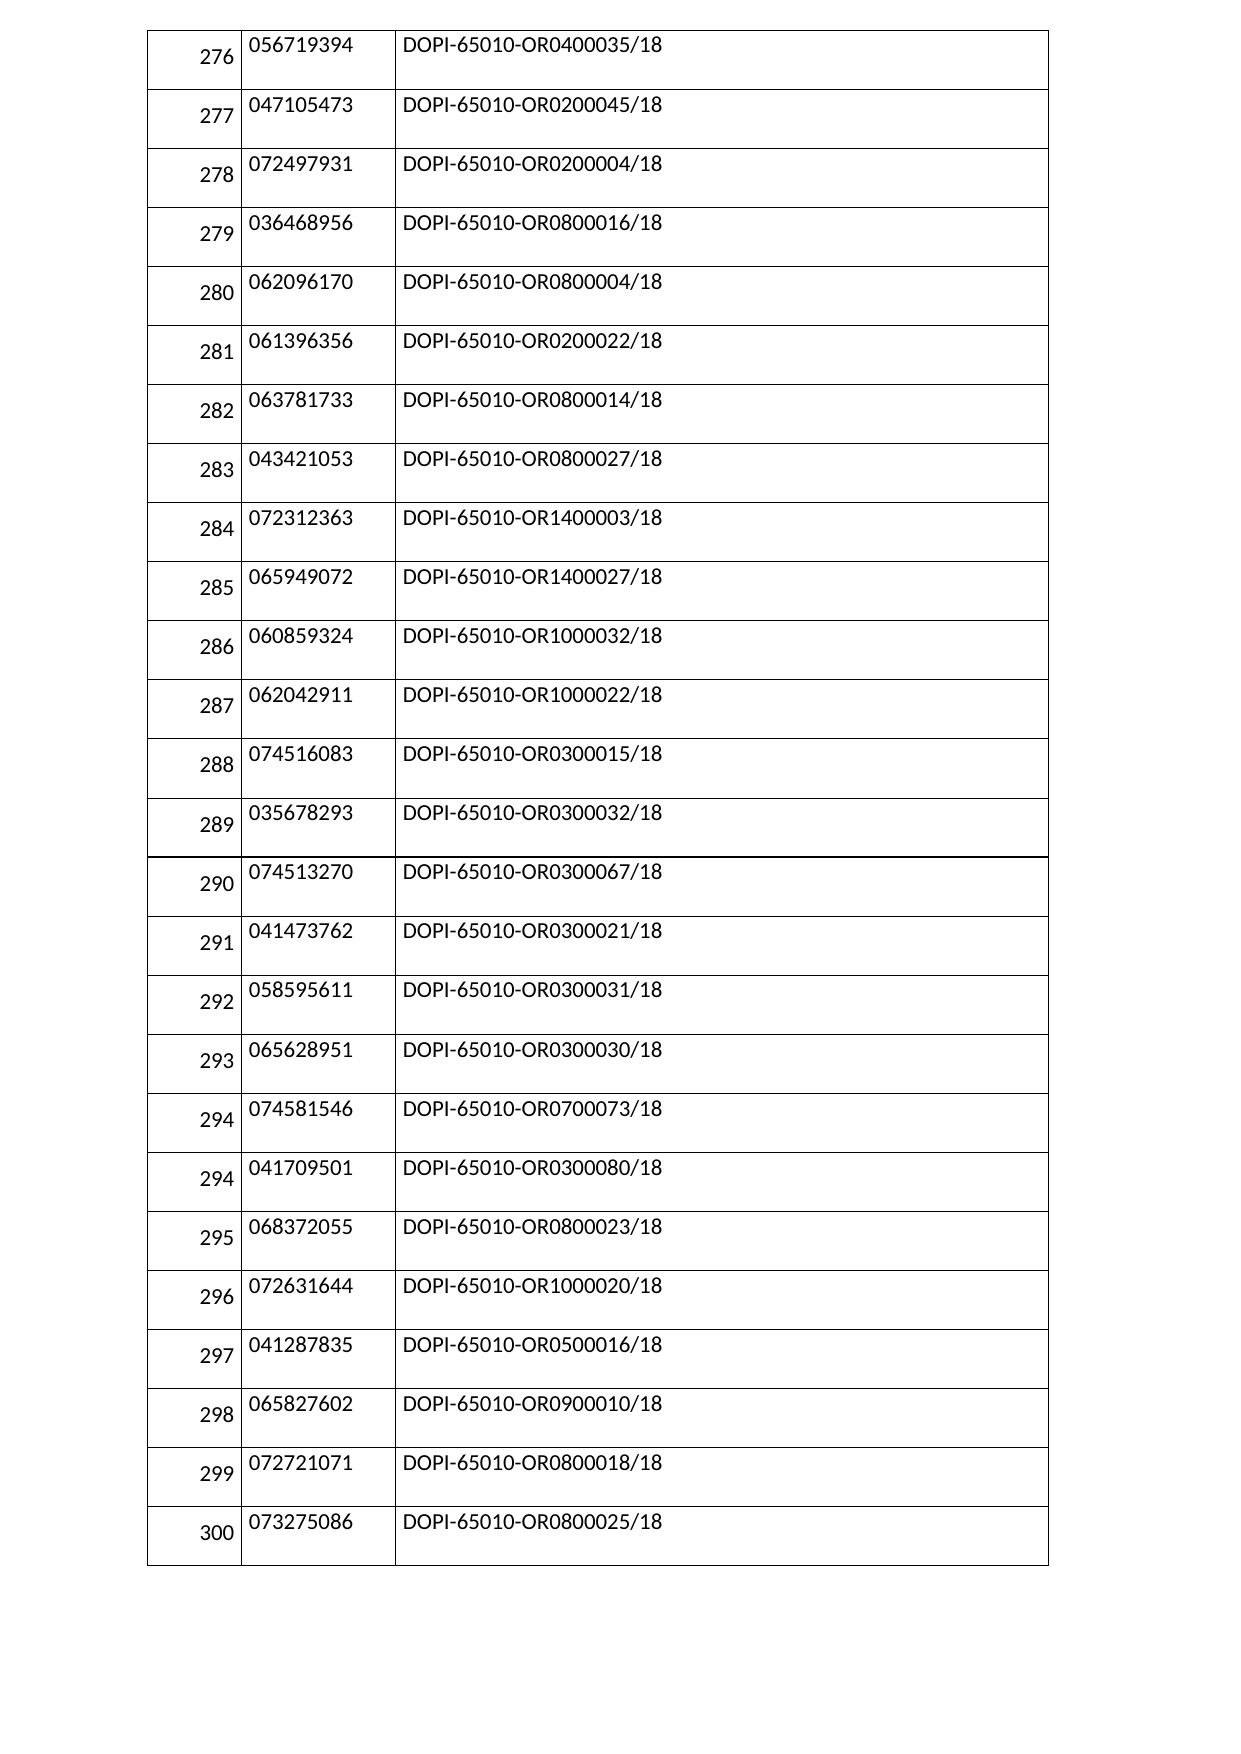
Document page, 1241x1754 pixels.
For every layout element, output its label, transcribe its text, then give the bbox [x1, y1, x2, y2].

table_cell DOPI-65010-OR1000020/18 [396, 1271, 1048, 1329]
table_cell 063781733 [242, 385, 395, 443]
table_cell DOPI-65010-OR0200022/18 [396, 326, 1048, 384]
table_cell 293 [148, 1035, 241, 1093]
table_cell 294 [148, 1153, 241, 1211]
table_cell DOPI-65010-OR0300080/18 [396, 1153, 1048, 1211]
table_cell 296 [148, 1271, 241, 1329]
table_cell 279 [148, 208, 241, 266]
table_cell 047105473 [242, 90, 395, 148]
table_cell DOPI-65010-OR0500016/18 [396, 1330, 1048, 1388]
table_cell 065827602 [242, 1389, 395, 1447]
table_cell 283 [148, 444, 241, 502]
table_cell 065949072 [242, 562, 395, 620]
table_cell 291 [148, 917, 241, 974]
table_cell 282 [148, 385, 241, 443]
table_cell DOPI-65010-OR0800025/18 [396, 1507, 1048, 1565]
table_cell 300 [148, 1507, 241, 1565]
table_cell DOPI-65010-OR0800014/18 [396, 385, 1048, 443]
table_cell 294 [148, 1094, 241, 1152]
table_cell 290 [148, 858, 241, 916]
table_cell 276 [148, 31, 241, 89]
table_cell 074516083 [242, 739, 395, 797]
table_cell 072497931 [242, 149, 395, 207]
table_cell DOPI-65010-OR0300032/18 [396, 799, 1048, 856]
table_cell 062096170 [242, 267, 395, 325]
table_cell DOPI-65010-OR0900010/18 [396, 1389, 1048, 1447]
table_cell 041709501 [242, 1153, 395, 1211]
table_cell 299 [148, 1448, 241, 1506]
table_cell 056719394 [242, 31, 395, 89]
table_cell 068372055 [242, 1212, 395, 1270]
table_cell 285 [148, 562, 241, 620]
table_cell 286 [148, 621, 241, 679]
table_cell 287 [148, 680, 241, 738]
table_cell 298 [148, 1389, 241, 1447]
table_cell 284 [148, 503, 241, 561]
table_cell DOPI-65010-OR1000032/18 [396, 621, 1048, 679]
table_cell DOPI-65010-OR1400003/18 [396, 503, 1048, 561]
table_cell 280 [148, 267, 241, 325]
table_cell DOPI-65010-OR0300067/18 [396, 858, 1048, 916]
table_cell 035678293 [242, 799, 395, 856]
table_cell DOPI-65010-OR0800016/18 [396, 208, 1048, 266]
table_cell 043421053 [242, 444, 395, 502]
table_cell DOPI-65010-OR0800027/18 [396, 444, 1048, 502]
table_cell DOPI-65010-OR0300030/18 [396, 1035, 1048, 1093]
table_cell DOPI-65010-OR0200004/18 [396, 149, 1048, 207]
table_cell 065628951 [242, 1035, 395, 1093]
table_cell DOPI-65010-OR0800018/18 [396, 1448, 1048, 1506]
table_cell 074581546 [242, 1094, 395, 1152]
table_cell 041287835 [242, 1330, 395, 1388]
table_cell DOPI-65010-OR0700073/18 [396, 1094, 1048, 1152]
table_cell DOPI-65010-OR0300031/18 [396, 976, 1048, 1034]
table_cell 072312363 [242, 503, 395, 561]
table_cell 058595611 [242, 976, 395, 1034]
table_cell 297 [148, 1330, 241, 1388]
table_cell 074513270 [242, 858, 395, 916]
table_cell DOPI-65010-OR0400035/18 [396, 31, 1048, 89]
table_cell DOPI-65010-OR0800023/18 [396, 1212, 1048, 1270]
table_cell 073275086 [242, 1507, 395, 1565]
table_cell 061396356 [242, 326, 395, 384]
table_cell 288 [148, 739, 241, 797]
table_cell 277 [148, 90, 241, 148]
table_cell DOPI-65010-OR1000022/18 [396, 680, 1048, 738]
table_cell 036468956 [242, 208, 395, 266]
table_cell 062042911 [242, 680, 395, 738]
table_cell 278 [148, 149, 241, 207]
table_cell DOPI-65010-OR0800004/18 [396, 267, 1048, 325]
table_cell 292 [148, 976, 241, 1034]
table_cell 060859324 [242, 621, 395, 679]
table_cell DOPI-65010-OR0200045/18 [396, 90, 1048, 148]
table_cell 281 [148, 326, 241, 384]
table_cell 072721071 [242, 1448, 395, 1506]
table_cell DOPI-65010-OR0300021/18 [396, 917, 1048, 974]
table_cell 072631644 [242, 1271, 395, 1329]
table_cell 289 [148, 799, 241, 856]
table_cell DOPI-65010-OR1400027/18 [396, 562, 1048, 620]
table_cell DOPI-65010-OR0300015/18 [396, 739, 1048, 797]
table_cell 295 [148, 1212, 241, 1270]
table_cell 041473762 [242, 917, 395, 974]
